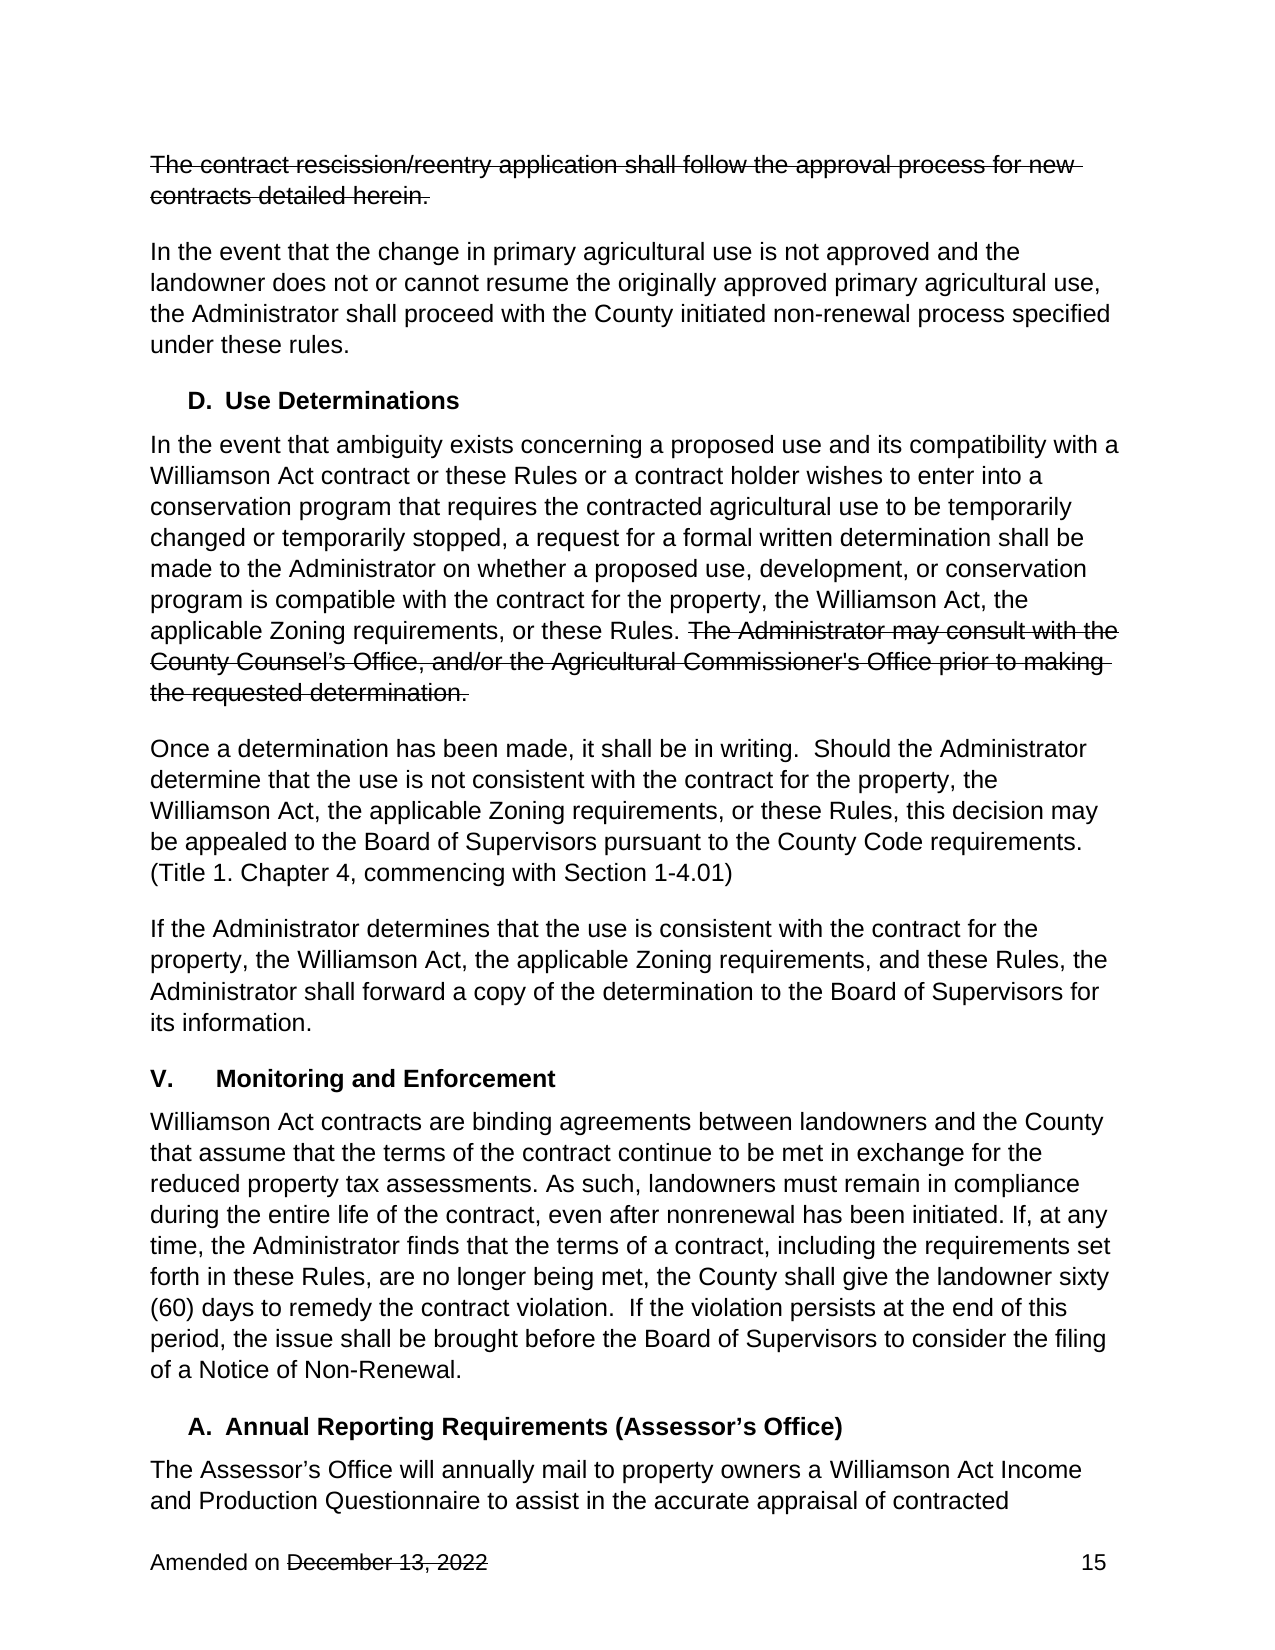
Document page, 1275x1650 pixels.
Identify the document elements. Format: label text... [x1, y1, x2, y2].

text In the event that ambiguity exists concerning a proposed use and its compatibility with a Williamson Act contract or these Rules or a contract holder wishes to enter into a conservation program that requires the contracted agricultural use to be temporarily changed or temporarily stopped, a request for a formal written determination shall be made to the Administrator on whether a proposed use, development, or conservation program is compatible with the contract for the property, the Williamson Act, the applicable Zoning requirements, or these Rules. The Administrator may consult with the County Counsel’s Office, and/or the Agricultural Commissioner's Office prior to making the requested determination. [150, 430, 1125, 707]
subtitle Annual Reporting Requirements (Assessor’s Office) [187, 1411, 1125, 1440]
text Once a determination has been made, it shall be in writing. Should the Administrator determine that the use is not consistent with the contract for the property, the Williamson Act, the applicable Zoning requirements, or these Rules, this decision may be appealed to the Board of Supervisors pursuant to the County Code requirements. (Title 1. Chapter 4, commencing with Section 1-4.01) [150, 734, 1125, 887]
text In the event that the change in primary agricultural use is not approved and the landowner does not or cannot resume the originally approved primary agricultural use, the Administrator shall proceed with the County initiated non-renewal process specified under these rules. [150, 237, 1125, 359]
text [150, 1455, 1125, 1515]
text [150, 150, 1125, 210]
text If the Administrator determines that the use is consistent with the contract for the property, the Williamson Act, the applicable Zoning requirements, and these Rules, the Administrator shall forward a copy of the determination to the Board of Supervisors for its information. [150, 914, 1125, 1036]
subtitle Monitoring and Enforcement [150, 1063, 1125, 1092]
subtitle Use Determinations [187, 386, 1125, 415]
text Williamson Act contracts are binding agreements between landowners and the County that assume that the terms of the contract continue to be met in exchange for the reduced property tax assessments. As such, landowners must remain in compliance during the entire life of the contract, even after nonrenewal has been initiated. If, at any time, the Administrator finds that the terms of a contract, including the requirements set forth in these Rules, are no longer being met, the County shall give the landowner sixty (60) days to remedy the contract violation. If the violation persists at the end of this period, the issue shall be brought before the Board of Supervisors to consider the filing of a Notice of Non-Renewal. [150, 1107, 1125, 1384]
